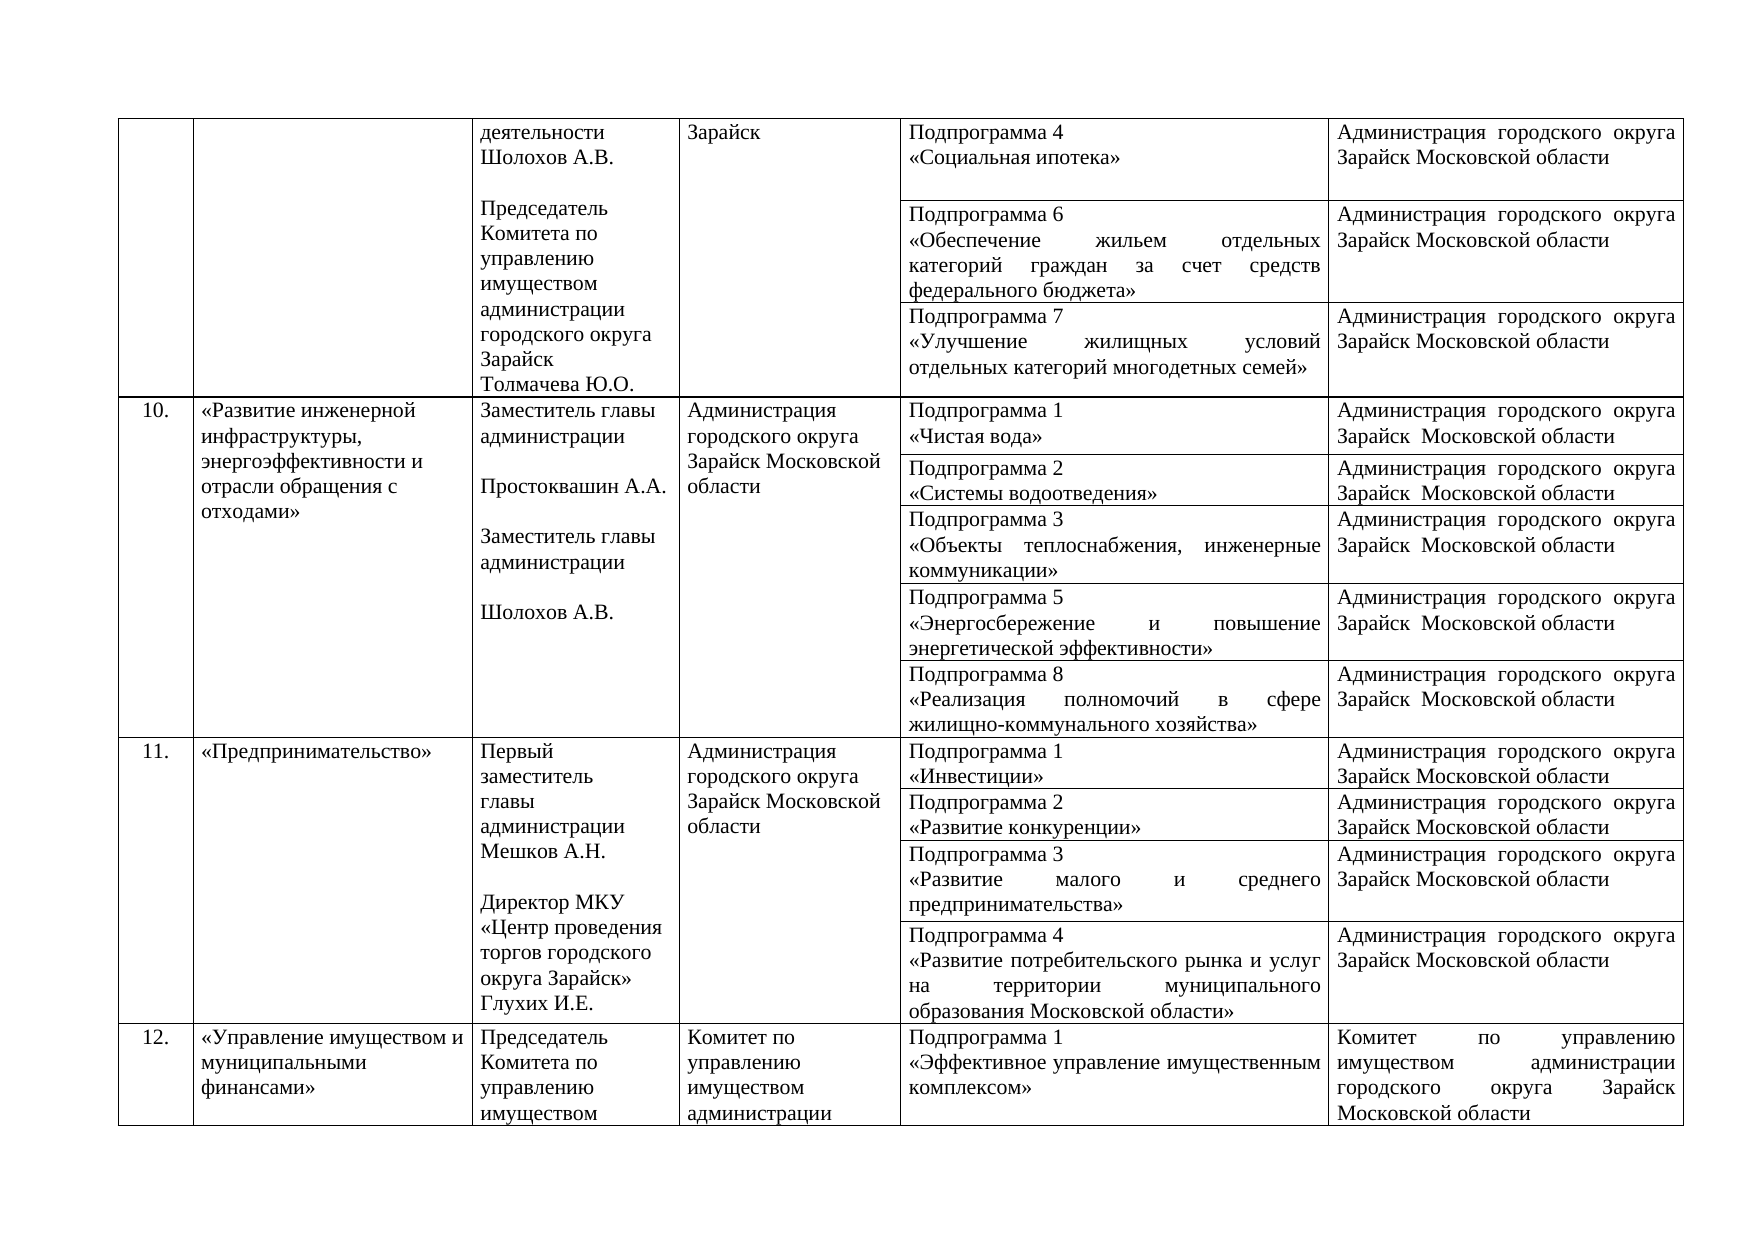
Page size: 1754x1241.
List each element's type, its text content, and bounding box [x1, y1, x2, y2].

table_cell Подпрограмма 1 «Эффективное управление имущественным комплексом» [901, 1024, 1328, 1125]
table_cell Комитет по управлению имуществом администрации городского округа Зарайск Московской области [1329, 1024, 1683, 1125]
table_cell Подпрограмма 4 «Социальная ипотека» [901, 119, 1328, 200]
table_cell Администрация городского округа Зарайск Московской области [1329, 922, 1683, 1023]
table_cell Администрация городского округа Зарайск Московской области [680, 398, 900, 737]
table_cell «Предпринимательство» [194, 738, 472, 1023]
table_cell Администрация городского округа Зарайск Московской области [1329, 119, 1683, 200]
table_cell Первый заместитель главы администрации Мешков А.Н. Директор МКУ «Центр проведения торгов городского округа Зарайск» Глухих И.Е. [473, 738, 679, 1023]
table_cell Подпрограмма 2 «Системы водоотведения» [901, 455, 1328, 505]
table_cell Администрация городского округа Зарайск Московской области [1329, 661, 1683, 737]
table_cell Администрация городского округа Зарайск Московской области [680, 738, 900, 1023]
table_cell 11. [119, 738, 193, 1023]
table_cell Подпрограмма 7 «Улучшение жилищных условий отдельных категорий многодетных семей» [901, 303, 1328, 396]
table_cell Администрация городского округа Зарайск Московской области [1329, 506, 1683, 583]
table_cell 12. [119, 1024, 193, 1125]
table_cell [194, 1024, 472, 1125]
table_cell Подпрограмма 3 «Развитие малого и среднего предпринимательства» [901, 841, 1328, 921]
table_cell Подпрограмма 6 «Обеспечение жильем отдельных категорий граждан за счет средств федерального бюджета» [901, 201, 1328, 302]
table_cell Администрация городского округа Зарайск Московской области [1329, 584, 1683, 660]
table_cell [473, 1024, 679, 1125]
table_cell Администрация городского округа Зарайск Московской области [1329, 789, 1683, 839]
table_cell Подпрограмма 2 «Развитие конкуренции» [901, 789, 1328, 839]
table_cell 10. [119, 398, 193, 737]
table_cell Администрация городского округа Зарайск Московской области [1329, 738, 1683, 788]
table_cell Администрация городского округа Зарайск Московской области [1329, 201, 1683, 302]
table_cell Подпрограмма 8 «Реализация полномочий в сфере жилищно-коммунального хозяйства» [901, 661, 1328, 737]
table_cell Подпрограмма 1 «Инвестиции» [901, 738, 1328, 788]
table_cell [680, 1024, 900, 1125]
table_cell Подпрограмма 3 «Объекты теплоснабжения, инженерные коммуникации» [901, 506, 1328, 583]
table_cell Подпрограмма 5 «Энергосбережение и повышение энергетической эффективности» [901, 584, 1328, 660]
table_cell «Развитие инженерной инфраструктуры, энергоэффективности и отрасли обращения с отходами» [194, 398, 472, 737]
table_cell Подпрограмма 1 «Чистая вода» [901, 398, 1328, 454]
table_cell Администрация городского округа Зарайск Московской области [1329, 455, 1683, 505]
table_cell Администрация городского округа Зарайск Московской области [1329, 398, 1683, 454]
table_cell Администрация городского округа Зарайск Московской области [1329, 841, 1683, 921]
table_cell Администрация городского округа Зарайск Московской области [1329, 303, 1683, 396]
table_cell Подпрограмма 4 «Развитие потребительского рынка и услуг на территории муниципального образования Московской области» [901, 922, 1328, 1023]
table_cell Заместитель главы администрации Простоквашин А.А. Заместитель главы администрации Шолохов А.В. [473, 398, 679, 737]
